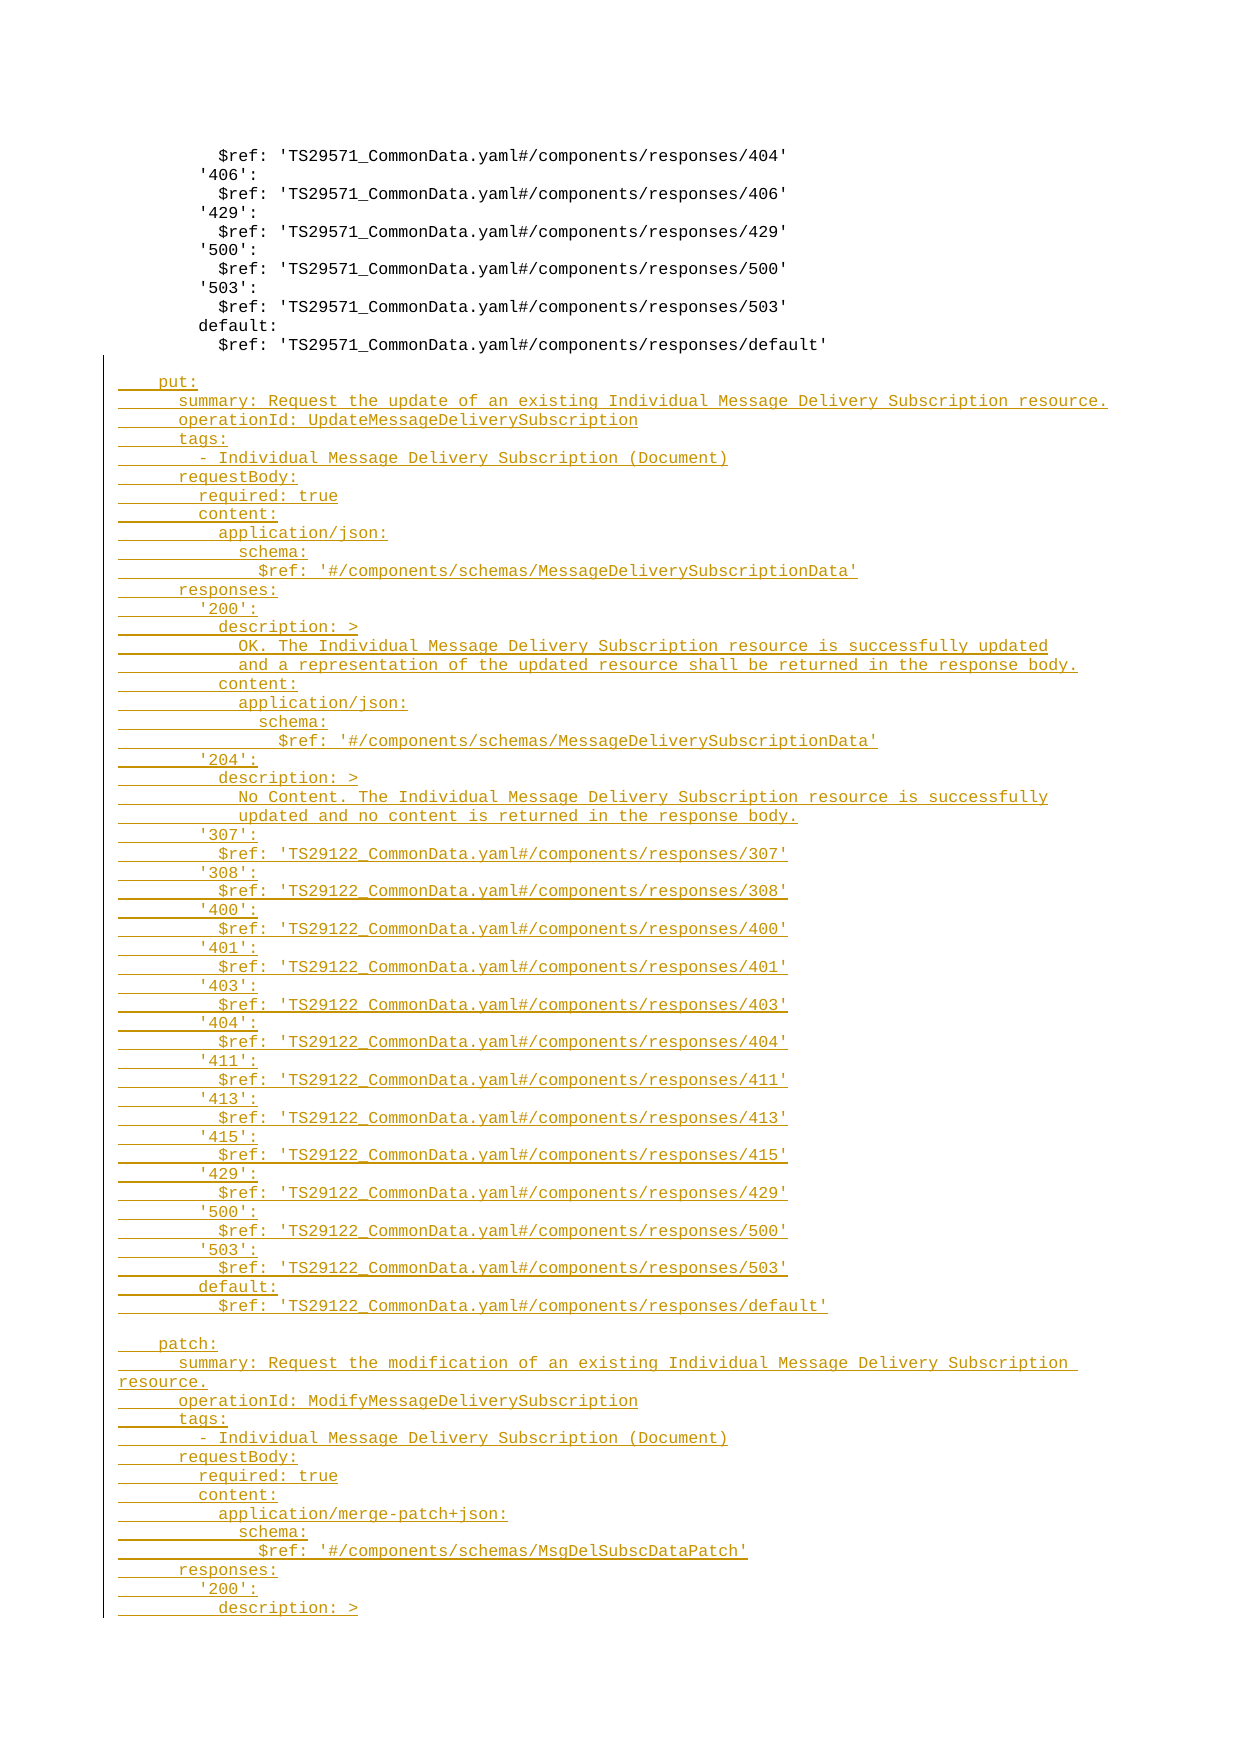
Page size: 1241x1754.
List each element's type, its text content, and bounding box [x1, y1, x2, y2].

text '429': [118, 204, 1122, 223]
text default: [118, 317, 1122, 336]
text $ref: 'TS29571_CommonData.yaml#/components/responses/503' [118, 298, 1122, 317]
text '406': [118, 167, 1122, 185]
text '503': [118, 280, 1122, 298]
text $ref: 'TS29571_CommonData.yaml#/components/responses/429' [118, 223, 1122, 242]
text $ref: 'TS29571_CommonData.yaml#/components/responses/500' [118, 261, 1122, 280]
text $ref: 'TS29571_CommonData.yaml#/components/responses/default' [118, 336, 1122, 355]
text $ref: 'TS29571_CommonData.yaml#/components/responses/404' [118, 148, 1122, 167]
text $ref: 'TS29571_CommonData.yaml#/components/responses/406' [118, 185, 1122, 204]
text '500': [118, 242, 1122, 261]
